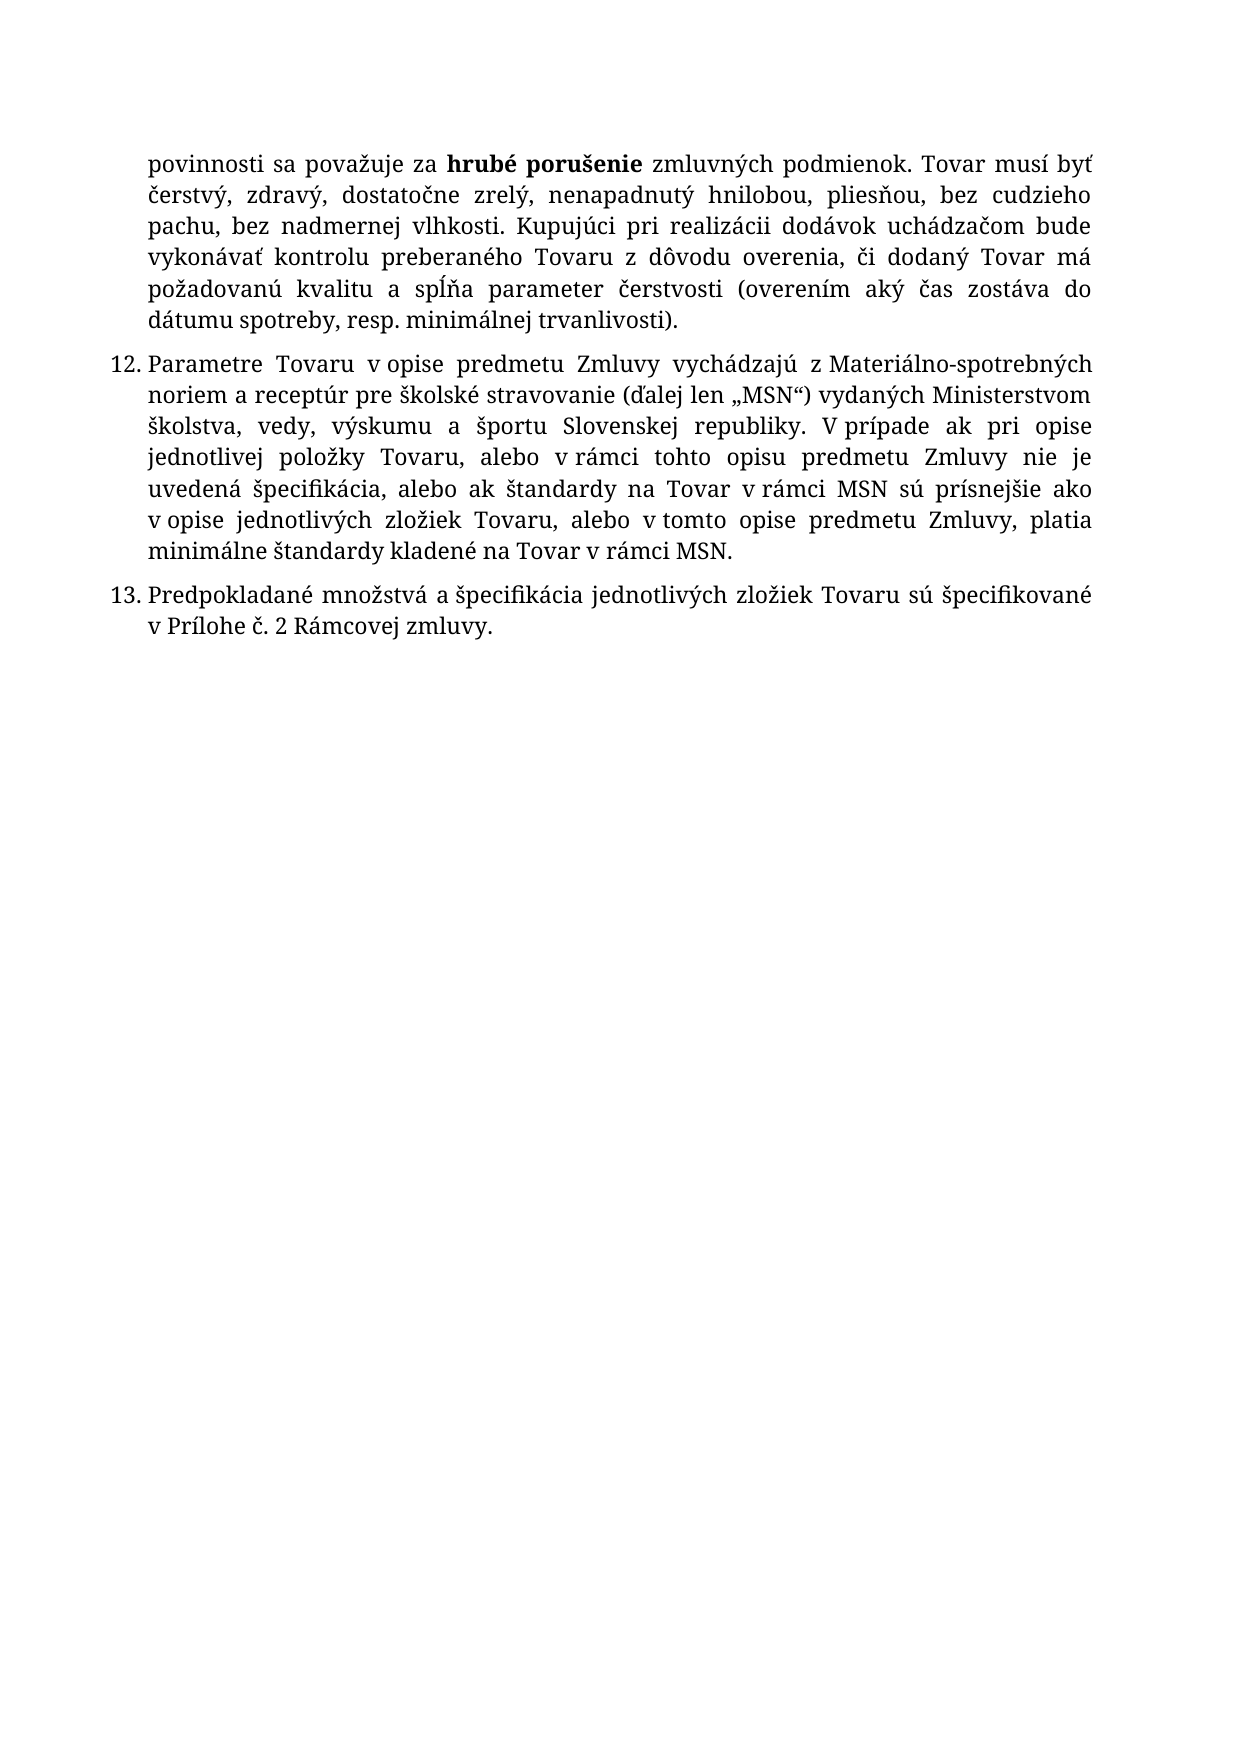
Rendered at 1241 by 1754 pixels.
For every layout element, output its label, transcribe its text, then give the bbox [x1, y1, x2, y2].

list Predpokladané množstvá a špecifikácia jednotlivých zložiek Tovaru sú špecifikované v Prílohe č. 2 Rámcovej zmluvy. [110, 579, 1093, 641]
list Parametre Tovaru v opise predmetu Zmluvy vychádzajú z Materiálno-spotrebných noriem a receptúr pre školské stravovanie (ďalej len „MSN“) vydaných Ministerstvom školstva, vedy, výskumu a športu Slovenskej republiky. V prípade ak pri opise jednotlivej položky Tovaru, alebo v rámci tohto opisu predmetu Zmluvy nie je uvedená špecifikácia, alebo ak štandardy na Tovar v rámci MSN sú prísnejšie ako v opise jednotlivých zložiek Tovaru, alebo v tomto opise predmetu Zmluvy, platia minimálne štandardy kladené na Tovar v rámci MSN. [110, 348, 1093, 566]
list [110, 148, 1093, 335]
